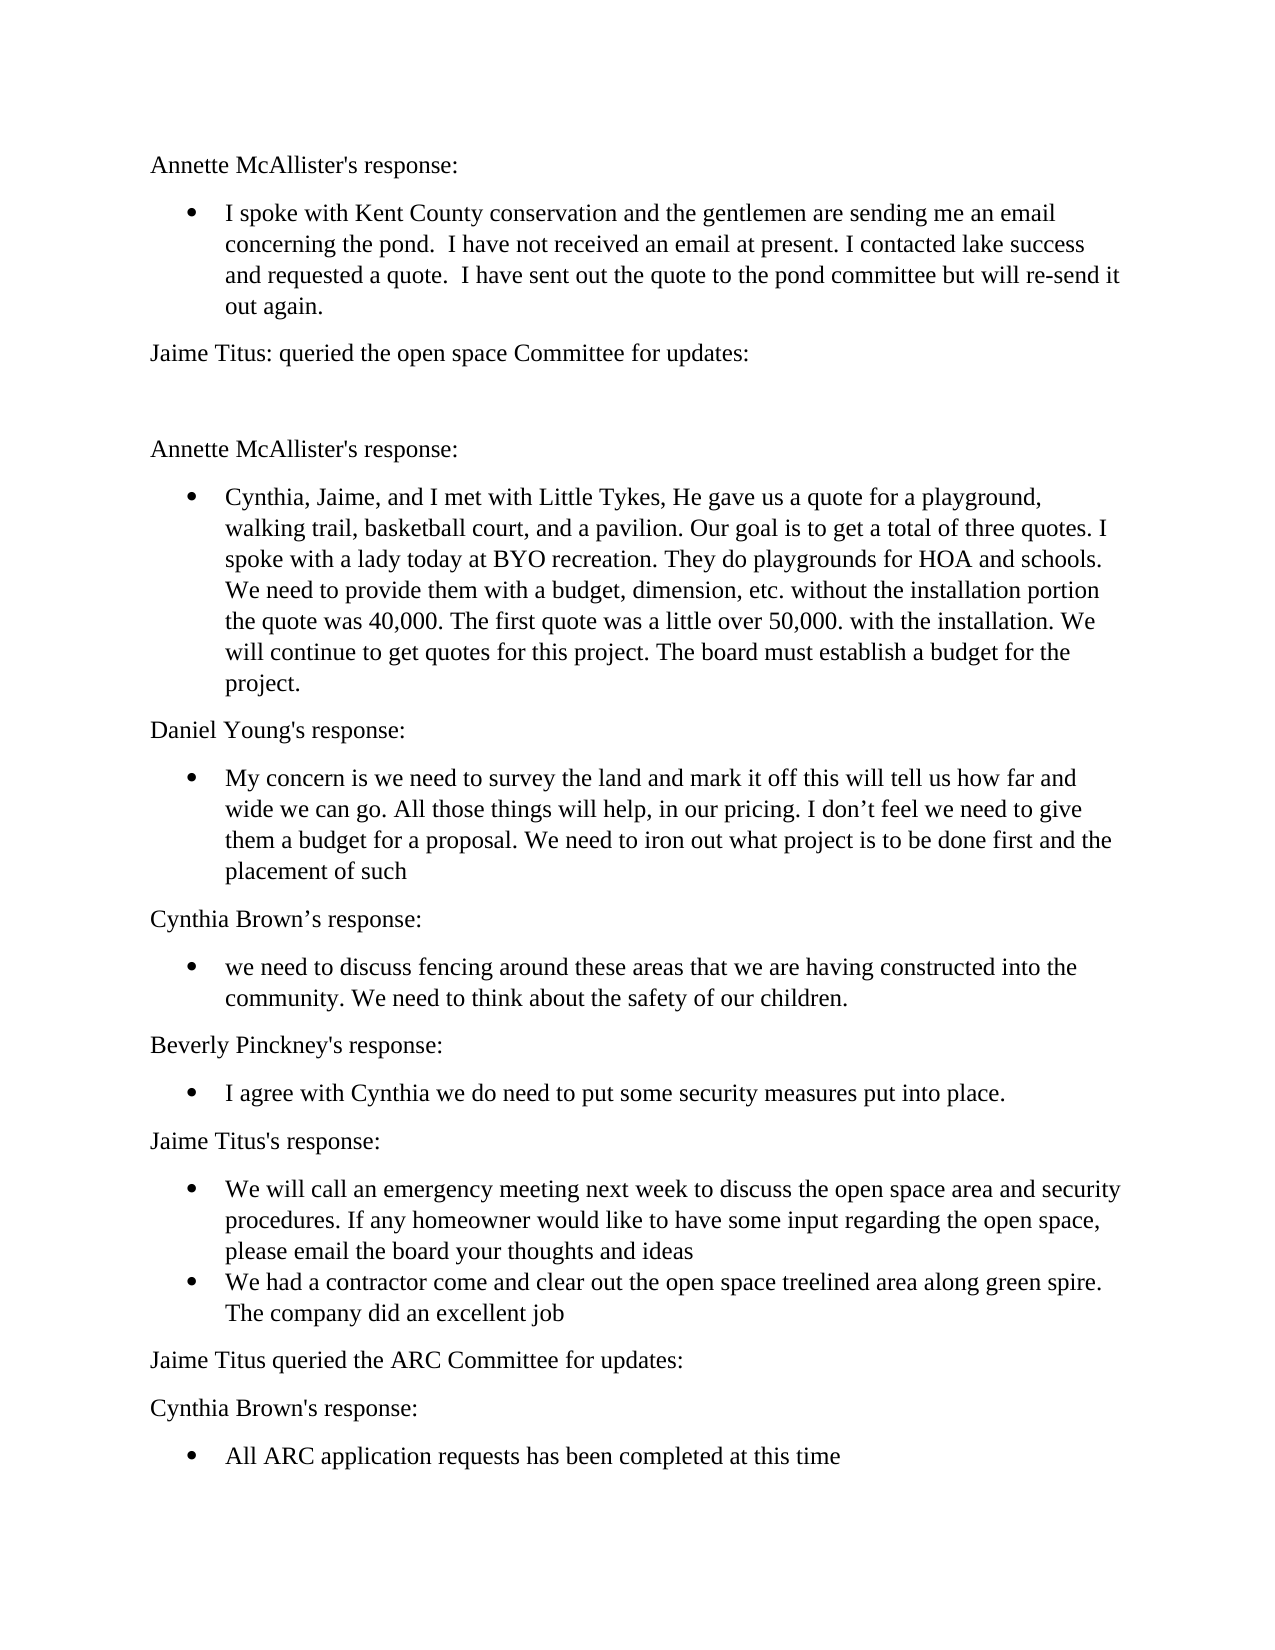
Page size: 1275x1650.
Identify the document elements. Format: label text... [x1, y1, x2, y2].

text Annette McAllister's response: [150, 434, 1125, 463]
text Beverly Pinckney's response: [150, 1031, 1125, 1059]
list we need to discuss fencing around these areas that we are having constructed into the community. We need to think about the safety of our children. [187, 952, 1125, 1012]
list I spoke with Kent County conservation and the gentlemen are sending me an email concerning the pond. I have not received an email at present. I contacted lake success and requested a quote. I have sent out the quote to the pond committee but will re-send it out again. [187, 198, 1125, 319]
list We had a contractor come and clear out the open space treelined area along green spire. The company did an excellent job [187, 1267, 1125, 1327]
text Cynthia Brown's response: [150, 1393, 1125, 1422]
text Jaime Titus: queried the open space Committee for updates: [150, 338, 1125, 367]
text Annette McAllister's response: [150, 150, 1125, 179]
text Cynthia Brown’s response: [150, 904, 1125, 933]
text Jaime Titus queried the ARC Committee for updates: [150, 1346, 1125, 1374]
list We will call an emergency meeting next week to discuss the open space area and security procedures. If any homeowner would like to have some input regarding the open space, please email the board your thoughts and ideas [187, 1174, 1125, 1264]
list My concern is we need to survey the land and mark it off this will tell us how far and wide we can go. All those things will help, in our pricing. I don’t feel we need to give them a budget for a proposal. We need to iron out what project is to be done first and the placement of such [187, 763, 1125, 885]
list All ARC application requests has been completed at this time [187, 1441, 1125, 1470]
list Cynthia, Jaime, and I met with Little Tykes, He gave us a quote for a playground, walking trail, basketball court, and a pavilion. Our goal is to get a total of three quotes. I spoke with a lady today at BYO recreation. They do playgrounds for HOA and schools. We need to provide them with a budget, dimension, etc. without the installation portion the quote was 40,000. The first quote was a little over 50,000. with the installation. We will continue to get quotes for this project. The board must establish a budget for the project. [187, 482, 1125, 697]
text Daniel Young's response: [150, 716, 1125, 744]
text Jaime Titus's response: [150, 1126, 1125, 1155]
list I agree with Cynthia we do need to put some security measures put into place. [187, 1078, 1125, 1107]
